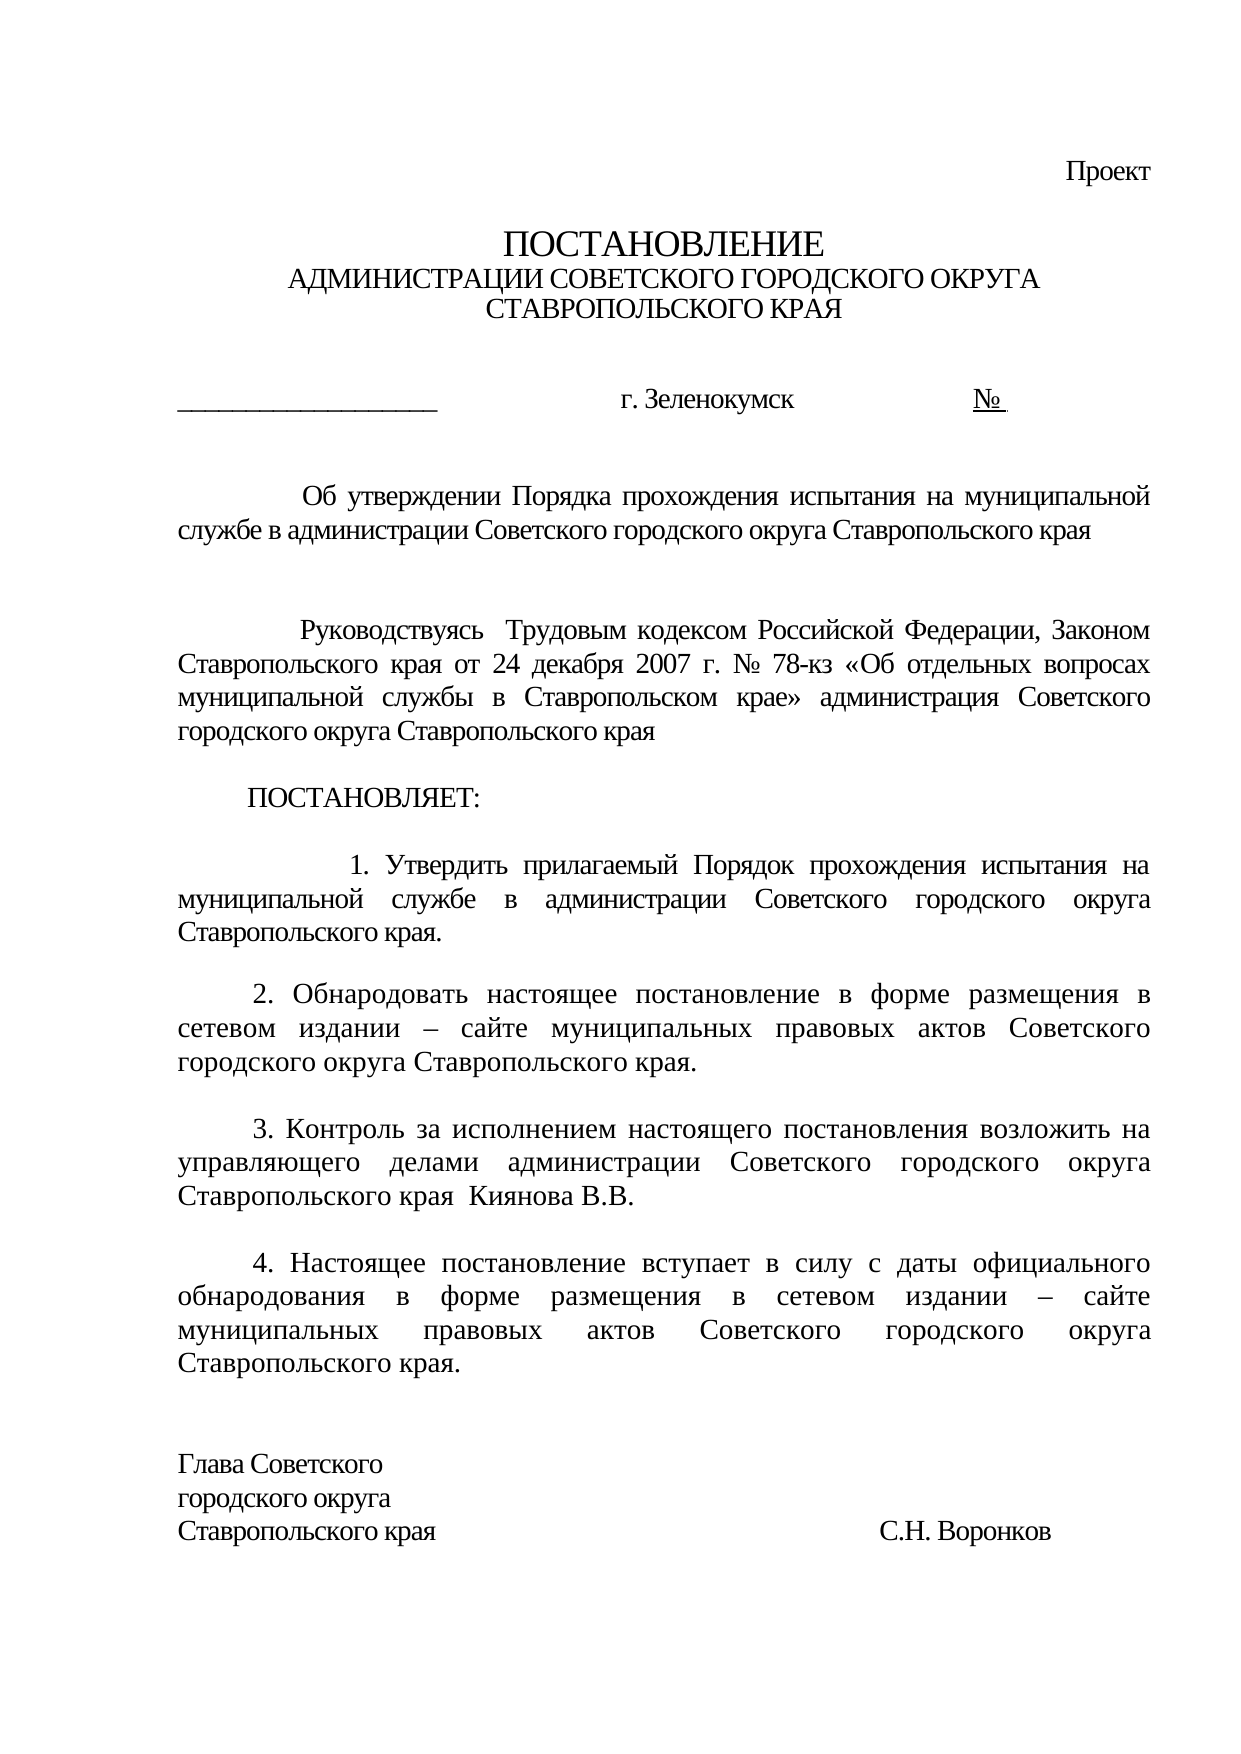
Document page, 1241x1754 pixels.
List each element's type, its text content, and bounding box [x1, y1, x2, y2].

text Об утверждении Порядка прохождения испытания на муниципальной службе в администрации Советского городского округа Ставропольского края [177, 478, 1152, 545]
text СТАВРОПОЛЬСКОГО КРАЯ [177, 294, 1152, 324]
text ___________________ г. Зеленокумск № [177, 384, 1152, 414]
text АДМИНИСТРАЦИИ СОВЕТСКОГО ГОРОДСКОГО ОКРУГА [177, 264, 1152, 294]
text 3. Контроль за исполнением настоящего постановления возложить на управляющего делами администрации Советского городского округа Ставропольского края Киянова В.В. [177, 1111, 1152, 1211]
text ПОСТАНОВЛЯЕТ: [177, 780, 1152, 814]
text 2. Обнародовать настоящее постановление в форме размещения в сетевом издании – сайте муниципальных правовых актов Советского городского округа Ставропольского края. [177, 977, 1152, 1077]
text Проект [177, 156, 1152, 187]
text Ставропольского края С.Н. Воронков [177, 1513, 1152, 1547]
text 1. Утвердить прилагаемый Порядок прохождения испытания на муниципальной службе в администрации Советского городского округа Ставропольского края. [177, 847, 1152, 948]
text ПОСТАНОВЛЕНИЕ [177, 225, 1152, 264]
text Глава Советского [177, 1446, 1152, 1480]
text городского округа [177, 1480, 1152, 1513]
text Руководствуясь Трудовым кодексом Российской Федерации, Законом Ставропольского края от 24 декабря 2007 г. № 78-кз «Об отдельных вопросах муниципальной службы в Ставропольском крае» администрация Советского городского округа Ставропольского края [177, 612, 1152, 747]
text 4. Настоящее постановление вступает в силу с даты официального обнародования в форме размещения в сетевом издании – сайте муниципальных правовых актов Советского городского округа Ставропольского края. [177, 1245, 1152, 1379]
